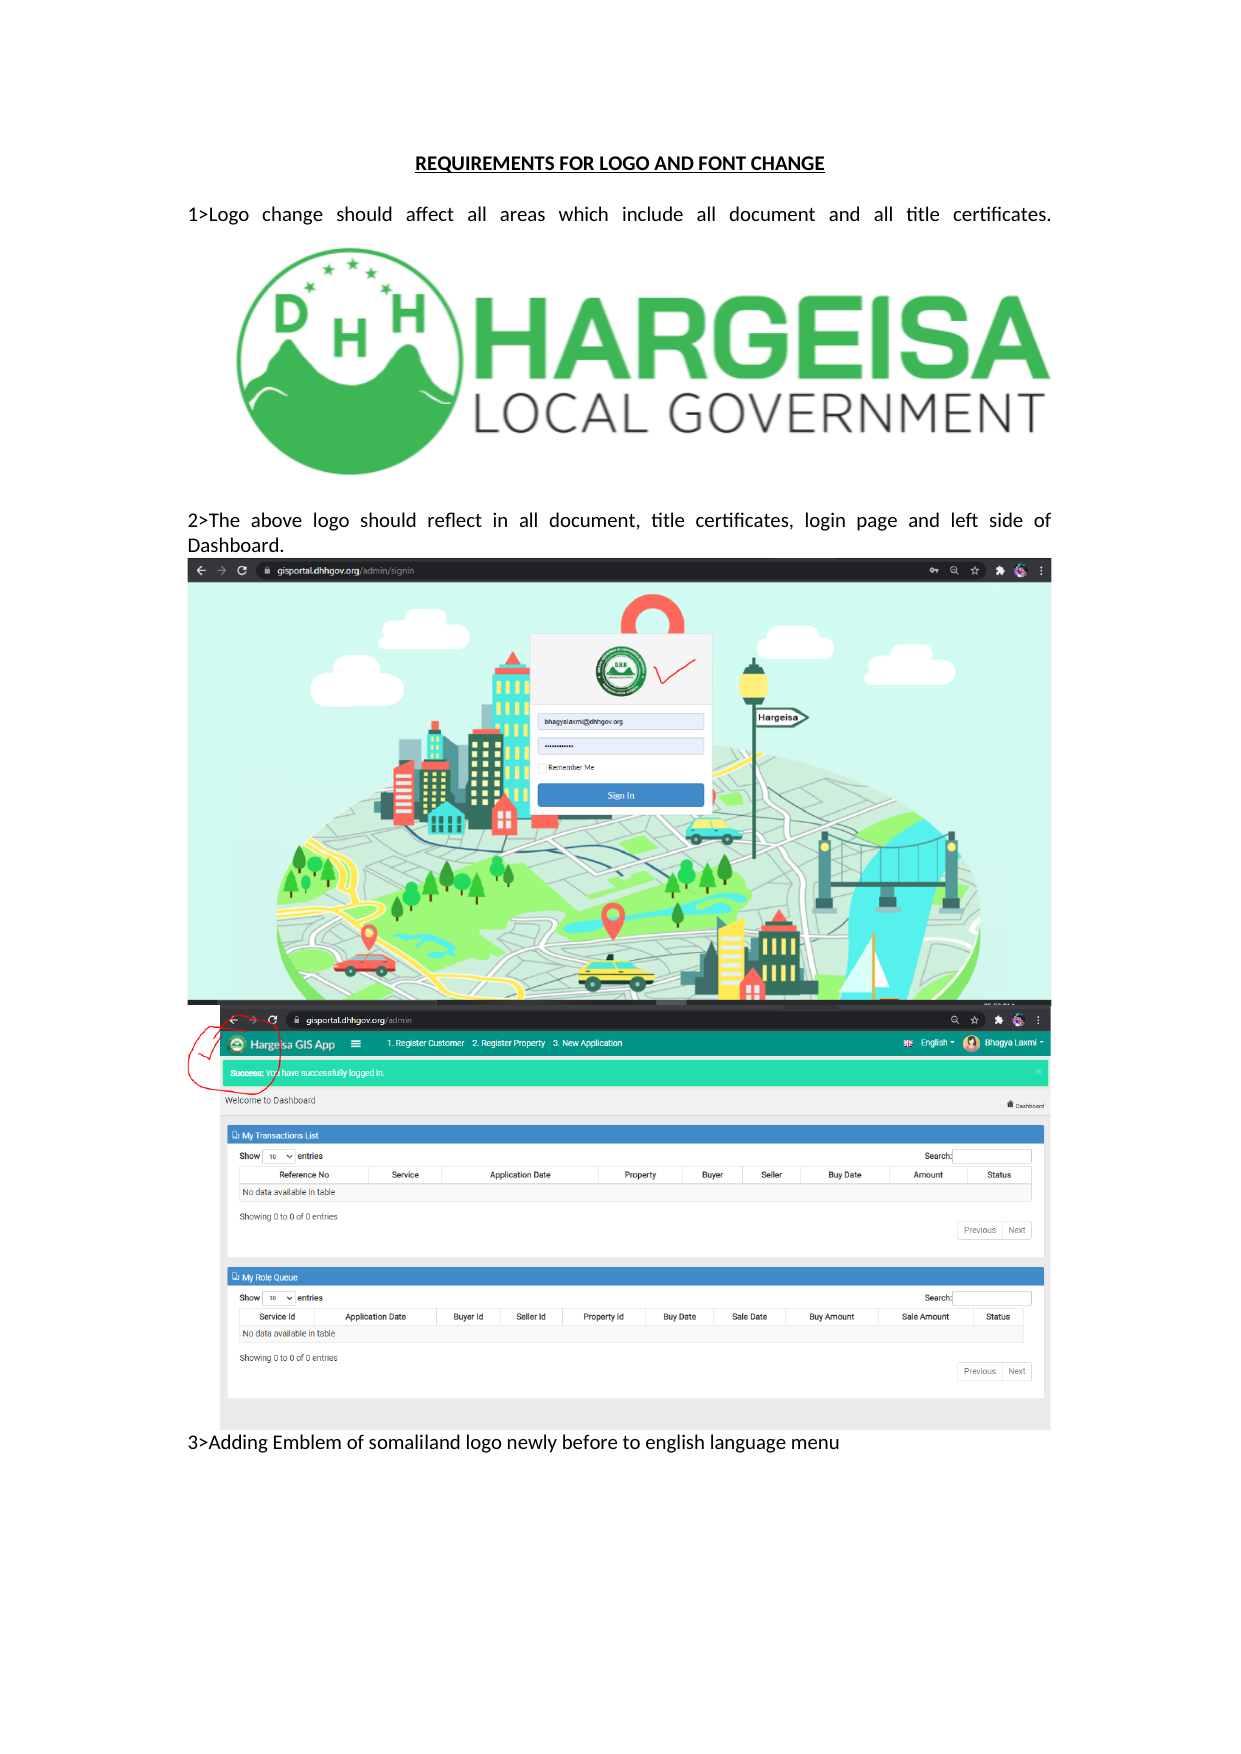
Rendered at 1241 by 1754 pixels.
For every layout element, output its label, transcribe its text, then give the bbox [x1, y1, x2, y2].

picture [187, 558, 1052, 1430]
picture [187, 226, 1052, 482]
list The above logo should reflect in all document, title certificates, login page and left side of Dashboard. [187, 507, 1053, 558]
text REQUIREMENTS FOR LOGO AND FONT CHANGE [187, 150, 1053, 175]
